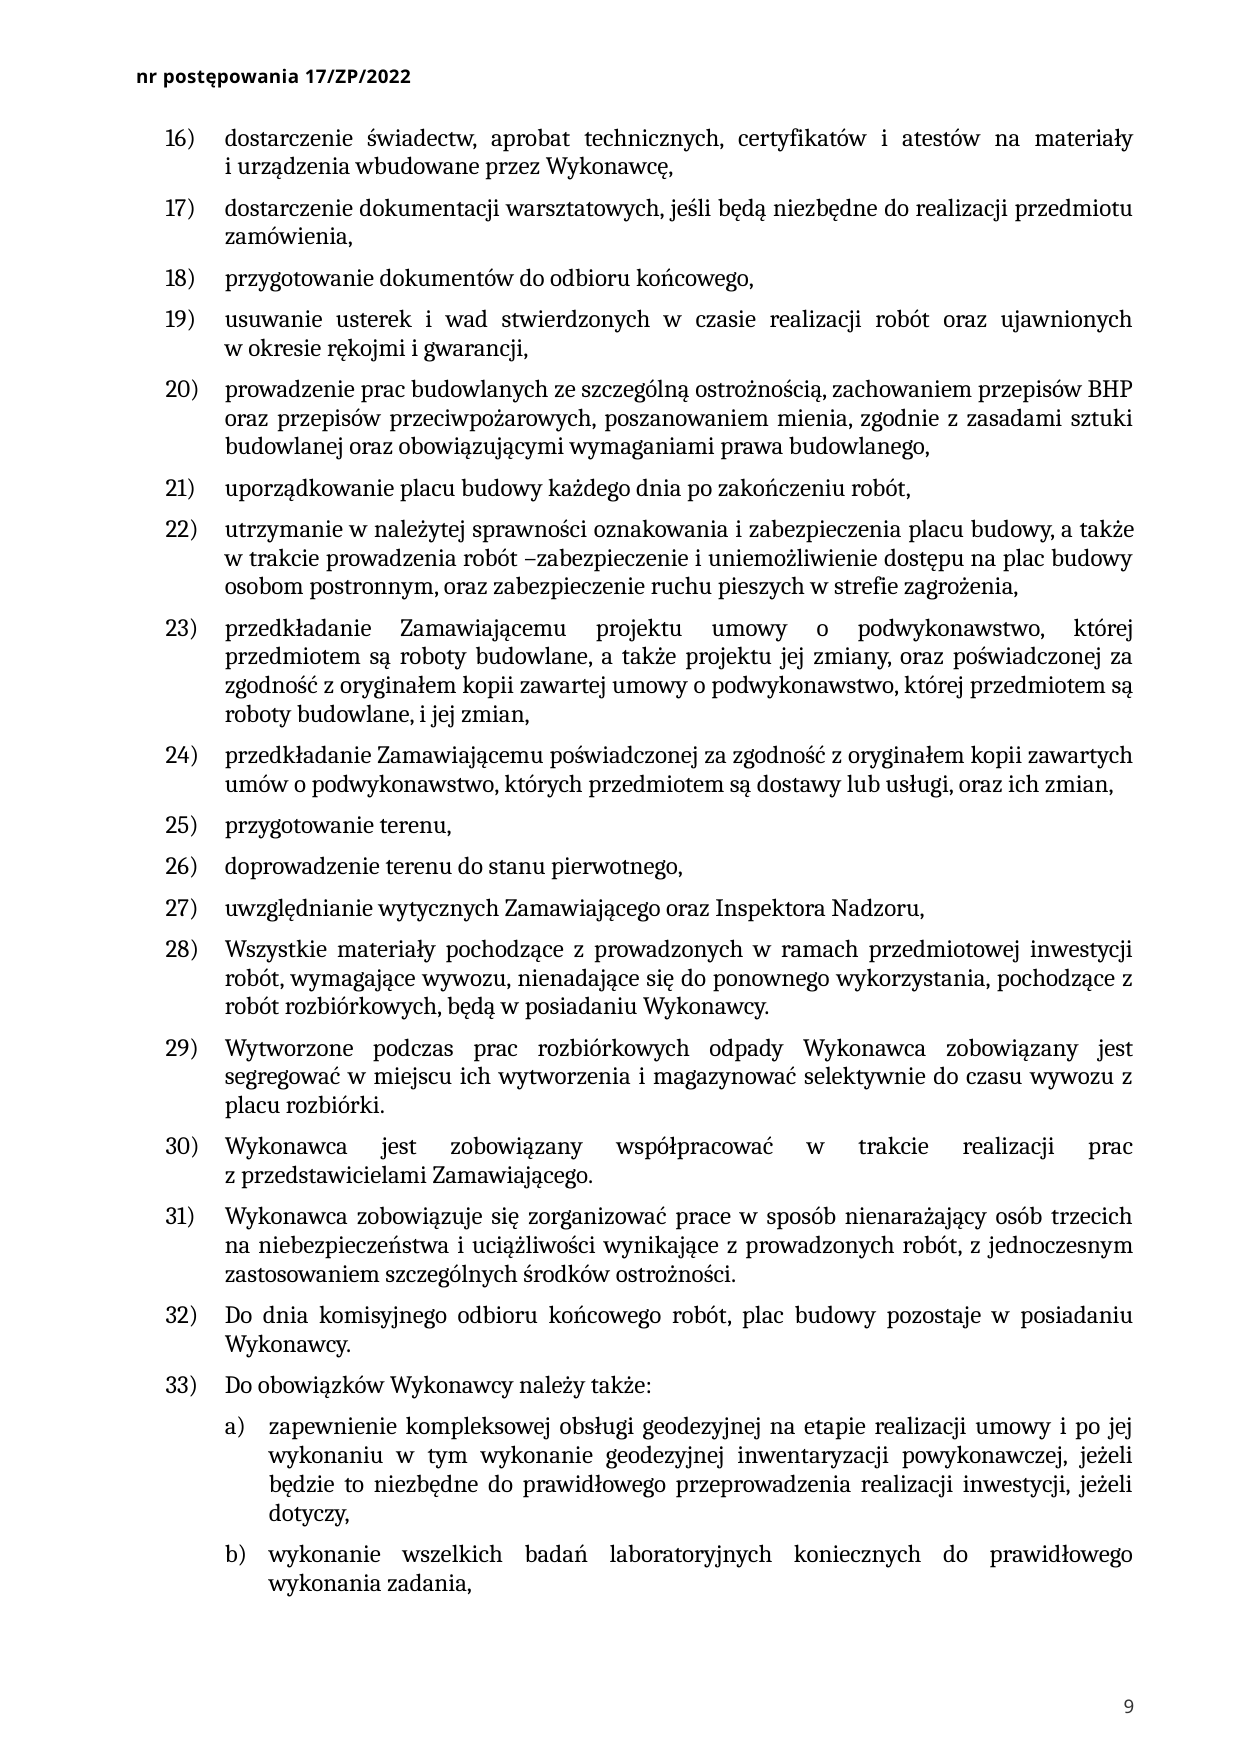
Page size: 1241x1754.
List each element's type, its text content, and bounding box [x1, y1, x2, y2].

list Do dnia komisyjnego odbioru końcowego robót, plac budowy pozostaje w posiadaniu Wykonawcy. [165, 1301, 1134, 1358]
list Wytworzone podczas prac rozbiórkowych odpady Wykonawca zobowiązany jest segregować w miejscu ich wytworzenia i magazynować selektywnie do czasu wywozu z placu rozbiórki. [165, 1033, 1134, 1120]
list wykonanie wszelkich badań laboratoryjnych koniecznych do prawidłowego wykonania zadania, [224, 1540, 1134, 1597]
list uporządkowanie placu budowy każdego dnia po zakończeniu robót, [165, 473, 1134, 502]
list doprowadzenie terenu do stanu pierwotnego, [165, 852, 1134, 881]
list przygotowanie terenu, [165, 811, 1134, 840]
list dostarczenie dokumentacji warsztatowych, jeśli będą niezbędne do realizacji przedmiotu zamówienia, [165, 193, 1134, 251]
list dostarczenie świadectw, aprobat technicznych, certyfikatów i atestów na materiały i urządzenia wbudowane przez Wykonawcę, [165, 123, 1134, 181]
list prowadzenie prac budowlanych ze szczególną ostrożnością, zachowaniem przepisów BHP oraz przepisów przeciwpożarowych, poszanowaniem mienia, zgodnie z zasadami sztuki budowlanej oraz obowiązującymi wymaganiami prawa budowlanego, [165, 375, 1134, 461]
list przygotowanie dokumentów do odbioru końcowego, [165, 263, 1134, 292]
list uwzględnianie wytycznych Zamawiającego oraz Inspektora Nadzoru, [165, 893, 1134, 922]
list Wykonawca zobowiązuje się zorganizować prace w sposób nienarażający osób trzecich na niebezpieczeństwa i uciążliwości wynikające z prowadzonych robót, z jednoczesnym zastosowaniem szczególnych środków ostrożności. [165, 1202, 1134, 1288]
list zapewnienie kompleksowej obsługi geodezyjnej na etapie realizacji umowy i po jej wykonaniu w tym wykonanie geodezyjnej inwentaryzacji powykonawczej, jeżeli będzie to niezbędne do prawidłowego przeprowadzenia realizacji inwestycji, jeżeli dotyczy, [224, 1412, 1134, 1527]
list przedkładanie Zamawiającemu projektu umowy o podwykonawstwo, której przedmiotem są roboty budowlane, a także projektu jej zmiany, oraz poświadczonej za zgodność z oryginałem kopii zawartej umowy o podwykonawstwo, której przedmiotem są roboty budowlane, i jej zmian, [165, 613, 1134, 728]
list Wszystkie materiały pochodzące z prowadzonych w ramach przedmiotowej inwestycji robót, wymagające wywozu, nienadające się do ponownego wykorzystania, pochodzące z robót rozbiórkowych, będą w posiadaniu Wykonawcy. [165, 935, 1134, 1021]
list przedkładanie Zamawiającemu poświadczonej za zgodność z oryginałem kopii zawartych umów o podwykonawstwo, których przedmiotem są dostawy lub usługi, oraz ich zmian, [165, 741, 1134, 798]
list Do obowiązków Wykonawcy należy także: [165, 1371, 1134, 1400]
list usuwanie usterek i wad stwierdzonych w czasie realizacji robót oraz ujawnionych w okresie rękojmi i gwarancji, [165, 305, 1134, 362]
list Wykonawca jest zobowiązany współpracować w trakcie realizacji prac z przedstawicielami Zamawiającego. [165, 1132, 1134, 1190]
list utrzymanie w należytej sprawności oznakowania i zabezpieczenia placu budowy, a także w trakcie prowadzenia robót –zabezpieczenie i uniemożliwienie dostępu na plac budowy osobom postronnym, oraz zabezpieczenie ruchu pieszych w strefie zagrożenia, [165, 515, 1134, 601]
